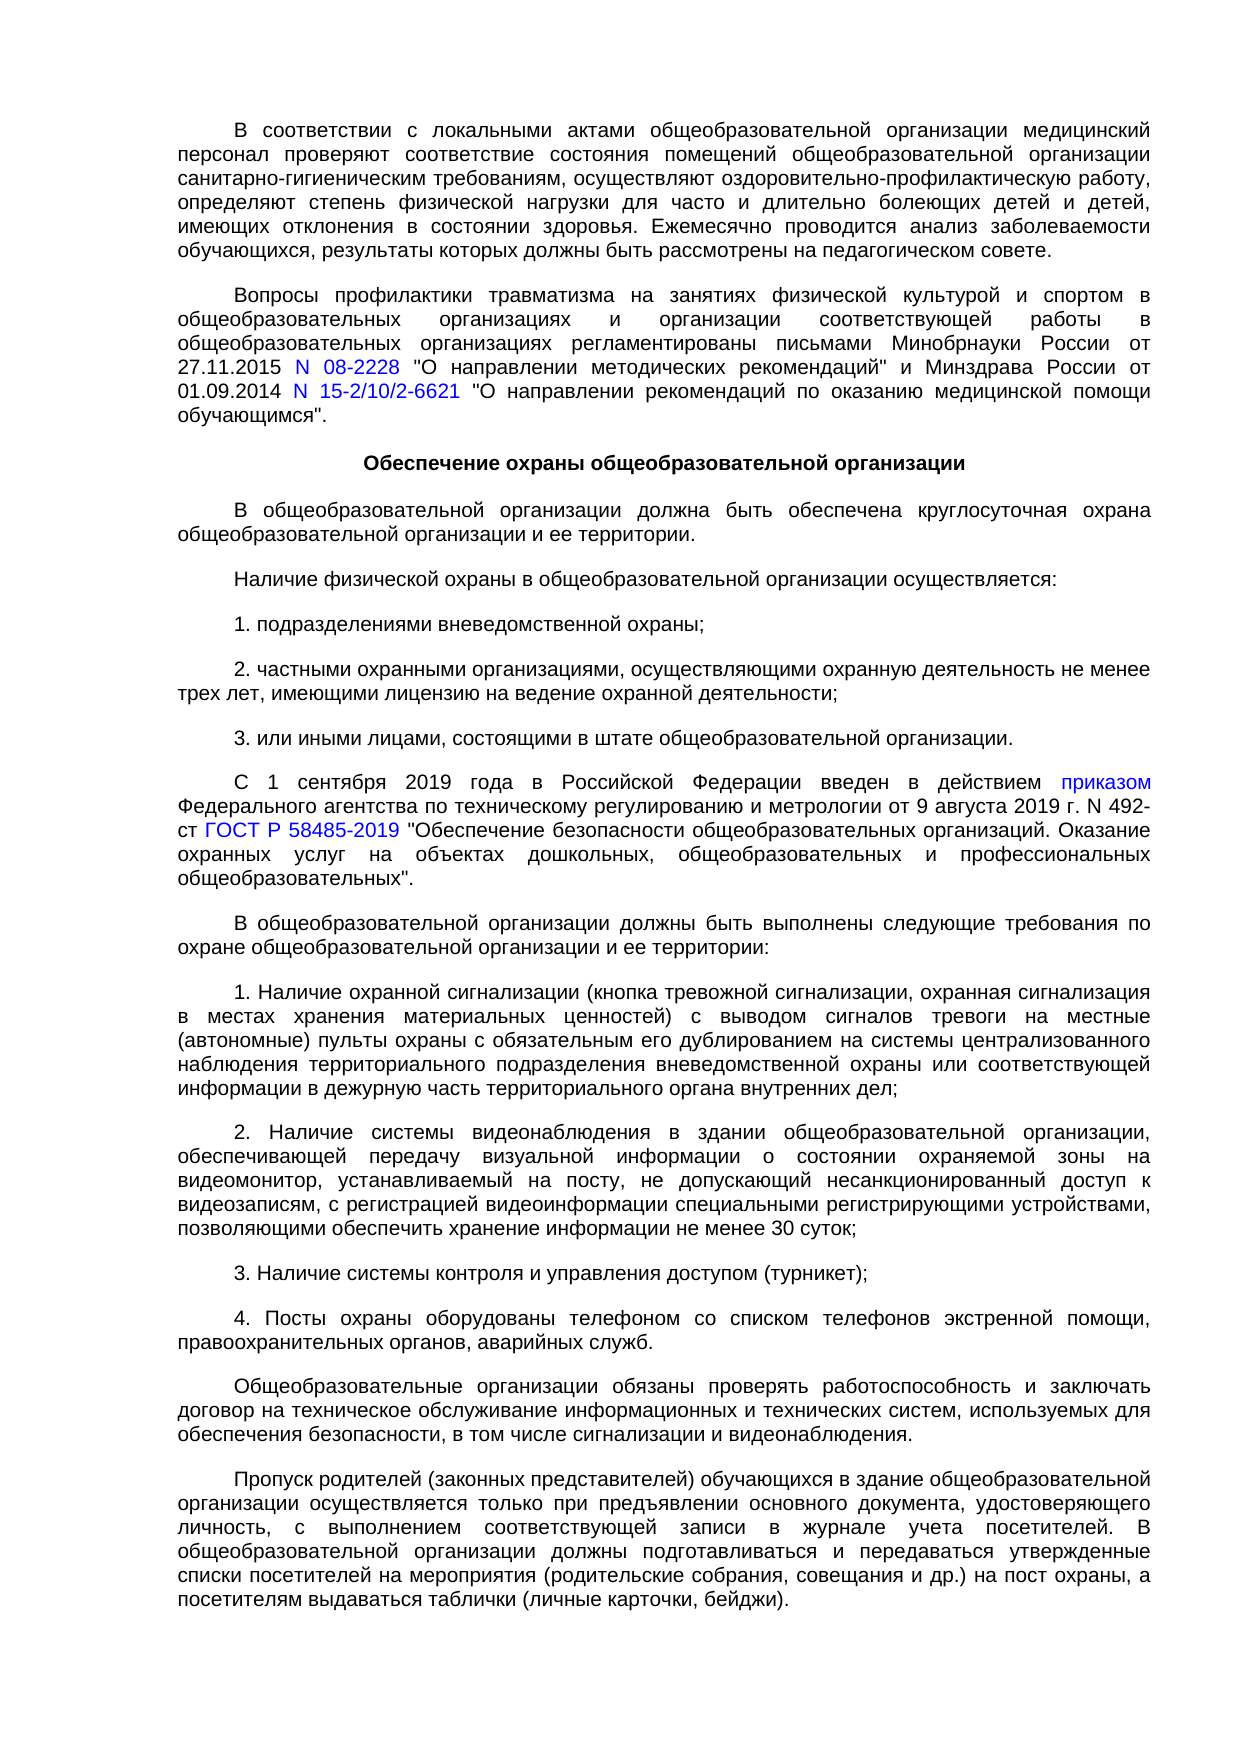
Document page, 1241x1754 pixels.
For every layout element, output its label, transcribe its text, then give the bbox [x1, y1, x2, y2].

text В общеобразовательной организации должна быть обеспечена круглосуточная охрана общеобразовательной организации и ее территории. [177, 498, 1152, 546]
text С 1 сентября 2019 года в Российской Федерации введен в действием приказом Федерального агентства по техническому регулированию и метрологии от 9 августа 2019 г. N 492-ст ГОСТ Р 58485-2019 "Обеспечение безопасности общеобразовательных организаций. Оказание охранных услуг на объектах дошкольных, общеобразовательных и профессиональных общеобразовательных". [177, 770, 1152, 890]
text 1. Наличие охранной сигнализации (кнопка тревожной сигнализации, охранная сигнализация в местах хранения материальных ценностей) с выводом сигналов тревоги на местные (автономные) пульты охраны с обязательным его дублированием на системы централизованного наблюдения территориального подразделения вневедомственной охраны или соответствующей информации в дежурную часть территориального органа внутренних дел; [177, 979, 1152, 1099]
text В общеобразовательной организации должны быть выполнены следующие требования по охране общеобразовательной организации и ее территории: [177, 911, 1152, 959]
title Обеспечение охраны общеобразовательной организации [177, 450, 1152, 474]
text Пропуск родителей (законных представителей) обучающихся в здание общеобразовательной организации осуществляется только при предъявлении основного документа, удостоверяющего личность, с выполнением соответствующей записи в журнале учета посетителей. В общеобразовательной организации должны подготавливаться и передаваться утвержденные списки посетителей на мероприятия (родительские собрания, совещания и др.) на пост охраны, а посетителям выдаваться таблички (личные карточки, бейджи). [177, 1467, 1152, 1611]
text 1. подразделениями вневедомственной охраны; [177, 612, 1152, 636]
text Общеобразовательные организации обязаны проверять работоспособность и заключать договор на техническое обслуживание информационных и технических систем, используемых для обеспечения безопасности, в том числе сигнализации и видеонаблюдения. [177, 1374, 1152, 1446]
text 4. Посты охраны оборудованы телефоном со списком телефонов экстренной помощи, правоохранительных органов, аварийных служб. [177, 1306, 1152, 1353]
text Вопросы профилактики травматизма на занятиях физической культурой и спортом в общеобразовательных организациях и организации соответствующей работы в общеобразовательных организациях регламентированы письмами Минобрнауки России от 27.11.2015 N 08-2228 "О направлении методических рекомендаций" и Минздрава России от 01.09.2014 N 15-2/10/2-6621 "О направлении рекомендаций по оказанию медицинской помощи обучающимся". [177, 283, 1152, 426]
text 3. Наличие системы контроля и управления доступом (турникет); [177, 1261, 1152, 1285]
text Наличие физической охраны в общеобразовательной организации осуществляется: [177, 567, 1152, 591]
text 2. Наличие системы видеонаблюдения в здании общеобразовательной организации, обеспечивающей передачу визуальной информации о состоянии охраняемой зоны на видеомонитор, устанавливаемый на посту, не допускающий несанкционированный доступ к видеозаписям, с регистрацией видеоинформации специальными регистрирующими устройствами, позволяющими обеспечить хранение информации не менее 30 суток; [177, 1120, 1152, 1240]
text В соответствии с локальными актами общеобразовательной организации медицинский персонал проверяют соответствие состояния помещений общеобразовательной организации санитарно-гигиеническим требованиям, осуществляют оздоровительно-профилактическую работу, определяют степень физической нагрузки для часто и длительно болеющих детей и детей, имеющих отклонения в состоянии здоровья. Ежемесячно проводится анализ заболеваемости обучающихся, результаты которых должны быть рассмотрены на педагогическом совете. [177, 118, 1152, 262]
text 2. частными охранными организациями, осуществляющими охранную деятельность не менее трех лет, имеющими лицензию на ведение охранной деятельности; [177, 657, 1152, 704]
text 3. или иными лицами, состоящими в штате общеобразовательной организации. [177, 725, 1152, 749]
